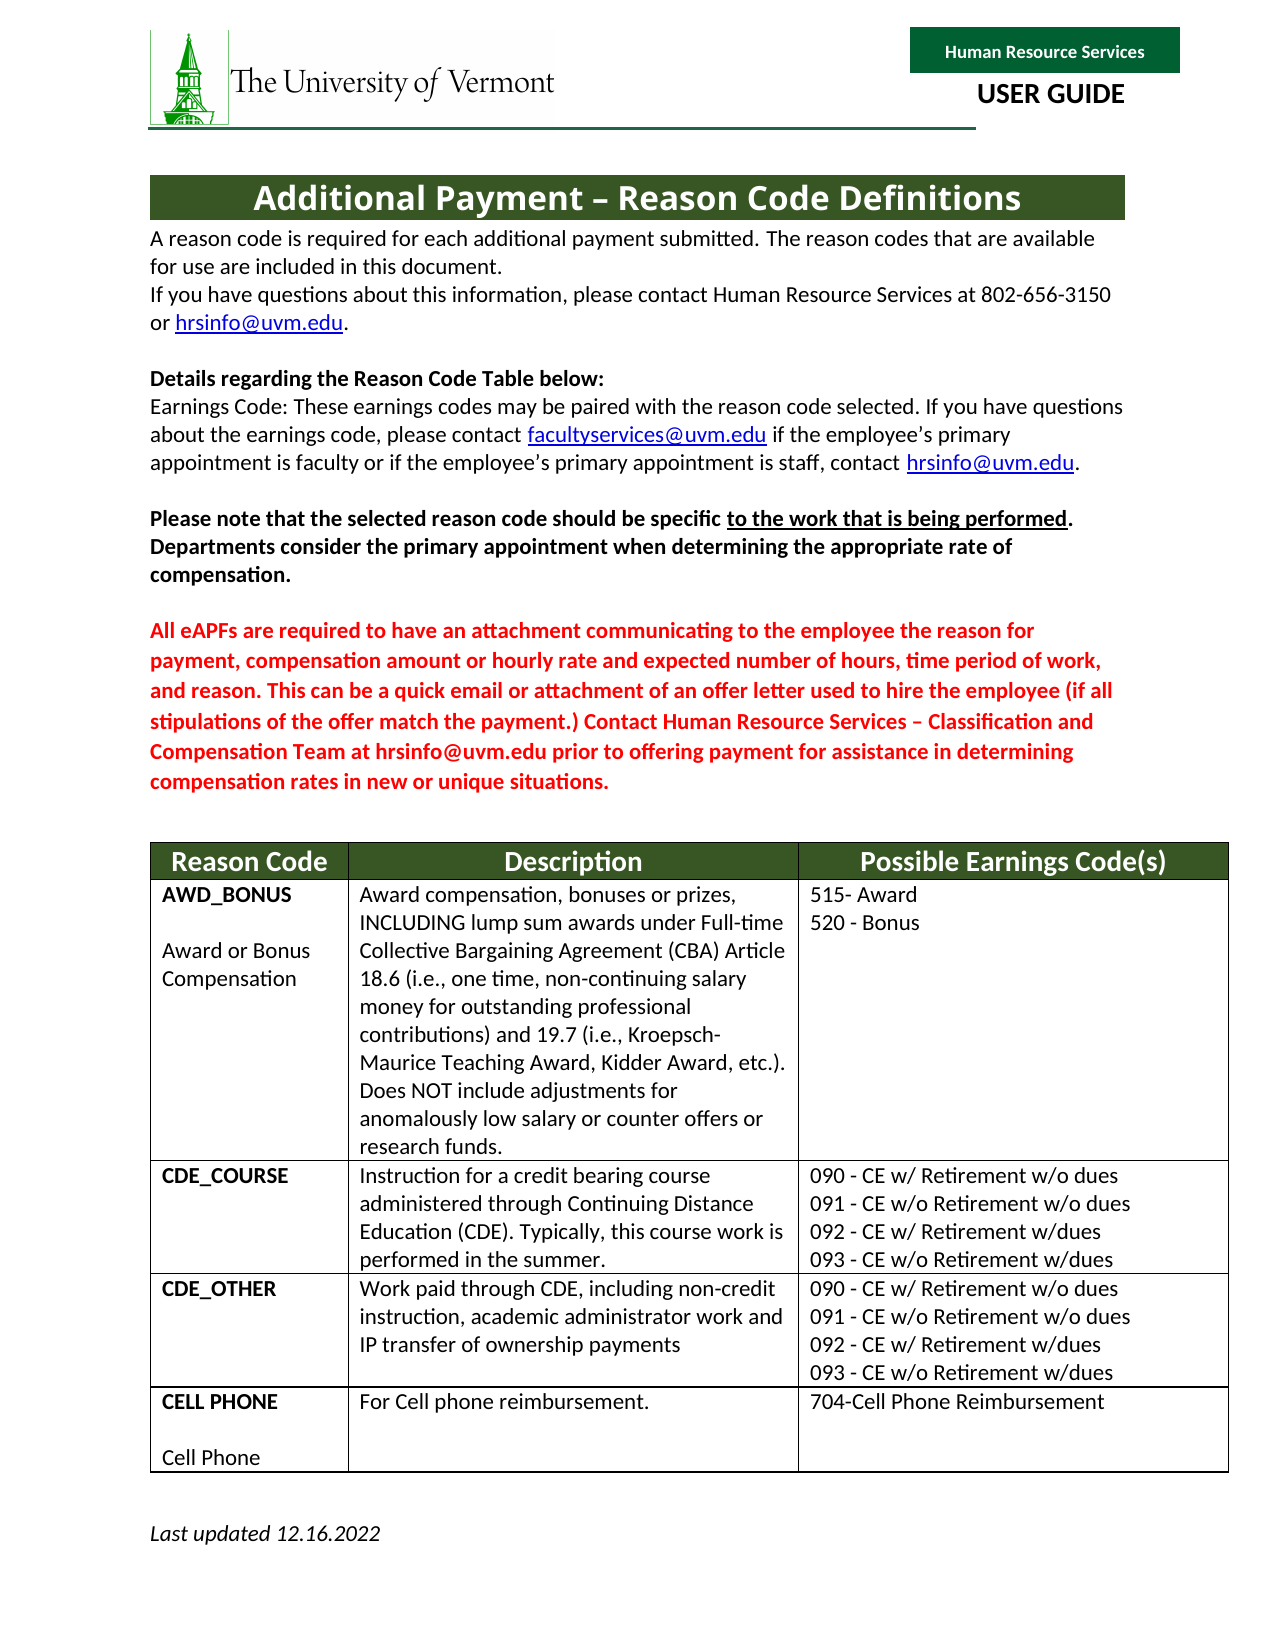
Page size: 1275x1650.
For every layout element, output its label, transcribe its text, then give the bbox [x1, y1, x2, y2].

table_header Possible Earnings Code(s) [799, 843, 1228, 879]
table_cell 090 - CE w/ Retirement w/o dues 091 - CE w/o Retirement w/o dues 092 - CE w/ Retirement w/dues 093 - CE w/o Retirement w/dues [799, 1161, 1228, 1273]
subtitle Additional Payment – Reason Code Definitions [150, 175, 1125, 220]
table_cell Award compensation, bonuses or prizes, INCLUDING lump sum awards under Full-time Collective Bargaining Agreement (CBA) Article 18.6 (i.e., one time, non-continuing salary money for outstanding professional contributions) and 19.7 (i.e., Kroepsch-Maurice Teaching Award, Kidder Award, etc.). Does NOT include adjustments for anomalously low salary or counter offers or research funds. [349, 880, 798, 1160]
table_cell 515- Award 520 - Bonus [799, 880, 1228, 1160]
picture [150, 30, 555, 127]
text Details regarding the Reason Code Table below: [150, 364, 1125, 392]
table_cell AWD_BONUS Award or Bonus Compensation [151, 880, 348, 1160]
table_cell Instruction for a credit bearing course administered through Continuing Distance Education (CDE). Typically, this course work is performed in the summer. [349, 1161, 798, 1273]
table_cell 704-Cell Phone Reimbursement [799, 1388, 1228, 1471]
text Please note that the selected reason code should be specific to the work that is being performed. Departments consider the primary appointment when determining the appropriate rate of compensation. [150, 504, 1125, 588]
table_cell Work paid through CDE, including non-credit instruction, academic administrator work and IP transfer of ownership payments [349, 1274, 798, 1386]
picture [150, 130, 555, 134]
table_cell CELL PHONE Cell Phone Reimbursement [151, 1388, 348, 1471]
text All eAPFs are required to have an attachment communicating to the employee the reason for payment, compensation amount or hourly rate and expected number of hours, time period of work, and reason. This can be a quick email or attachment of an offer letter used to hire the employee (if all stipulations of the offer match the payment.) Contact Human Resource Services – Classification and Compensation Team at hrsinfo@uvm.edu prior to offering payment for assistance in determining compensation rates in new or unique situations. [150, 616, 1125, 795]
table_cell 090 - CE w/ Retirement w/o dues 091 - CE w/o Retirement w/o dues 092 - CE w/ Retirement w/dues 093 - CE w/o Retirement w/dues [799, 1274, 1228, 1386]
text Earnings Code: These earnings codes may be paired with the reason code selected. If you have questions about the earnings code, please contact facultyservices@uvm.edu if the employee’s primary appointment is faculty or if the employee’s primary appointment is staff, contact hrsinfo@uvm.edu. [150, 392, 1125, 476]
table_header Reason Code [151, 843, 348, 879]
text A reason code is required for each additional payment submitted. The reason codes that are available for use are included in this document. If you have questions about this information, please contact Human Resource Services at 802-656-3150 or hrsinfo@uvm.edu. [150, 224, 1125, 336]
table_cell For Cell phone reimbursement. [349, 1388, 798, 1471]
table_cell CDE_OTHER [151, 1274, 348, 1386]
table_header Description [349, 843, 798, 879]
table_cell CDE_COURSE [151, 1161, 348, 1273]
